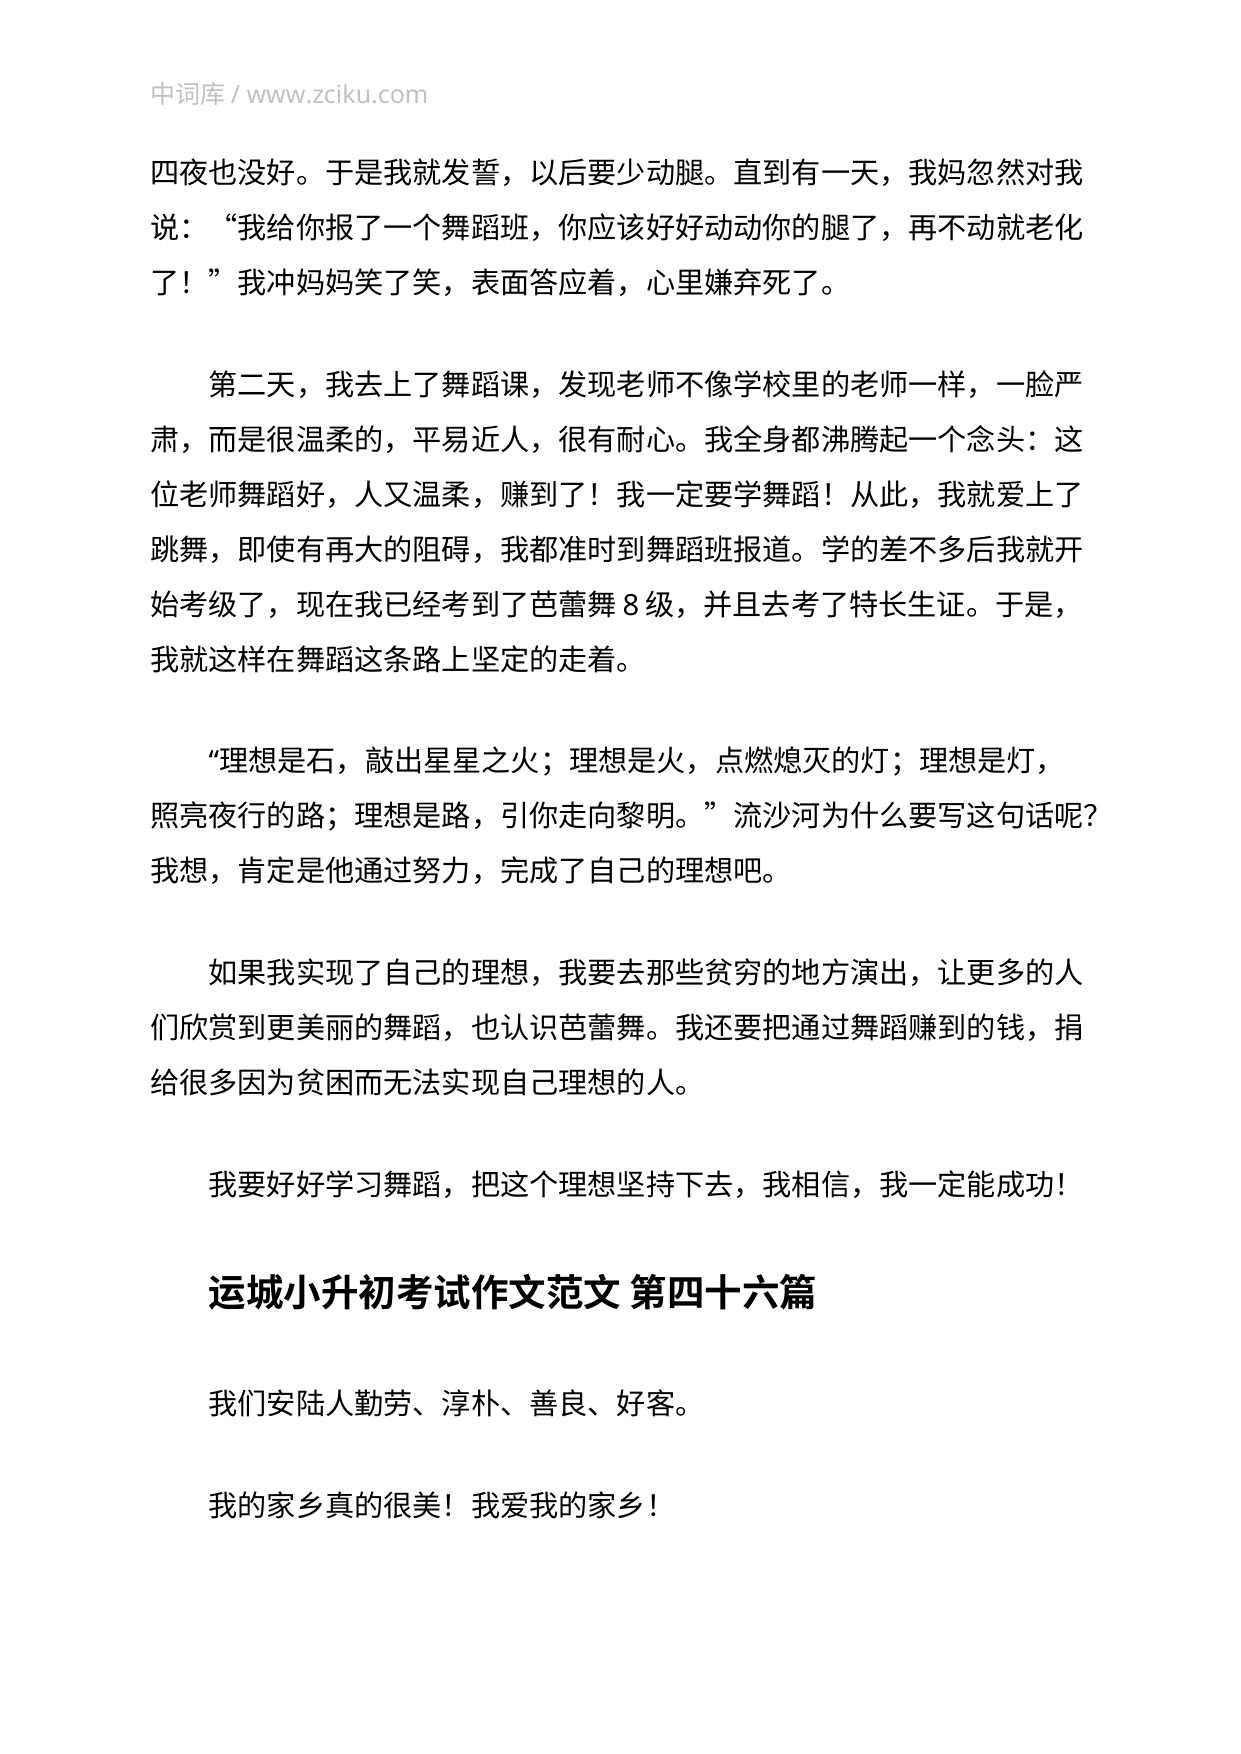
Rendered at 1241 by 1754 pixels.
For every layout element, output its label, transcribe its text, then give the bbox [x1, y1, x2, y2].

text 如果我实现了自己的理想，我要去那些贫穷的地方演出，让更多的人们欣赏到更美丽的舞蹈，也认识芭蕾舞。我还要把通过舞蹈赚到的钱，捐给很多因为贫困而无法实现自己理想的人。 [150, 949, 1090, 1102]
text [150, 150, 1090, 302]
text 第二天，我去上了舞蹈课，发现老师不像学校里的老师一样，一脸严肃，而是很温柔的，平易近人，很有耐心。我全身都沸腾起一个念头：这位老师舞蹈好，人又温柔，赚到了！我一定要学舞蹈！从此，我就爱上了跳舞，即使有再大的阻碍，我都准时到舞蹈班报道。学的差不多后我就开始考级了，现在我已经考到了芭蕾舞8级，并且去考了特长生证。于是，我就这样在舞蹈这条路上坚定的走着。 [150, 362, 1090, 678]
text 我要好好学习舞蹈，把这个理想坚持下去，我相信，我一定能成功！ [150, 1161, 1090, 1203]
text “理想是石，敲出星星之火；理想是火，点燃熄灭的灯；理想是灯，照亮夜行的路；理想是路，引你走向黎明。”流沙河为什么要写这句话呢？我想，肯定是他通过努力，完成了自己的理想吧。 [150, 738, 1090, 890]
text 我们安陆人勤劳、淳朴、善良、好客。 [150, 1380, 1090, 1423]
text 我的家乡真的很美！我爱我的家乡！ [150, 1482, 1090, 1524]
text 运城小升初考试作文范文 第四十六篇 [150, 1263, 1090, 1317]
